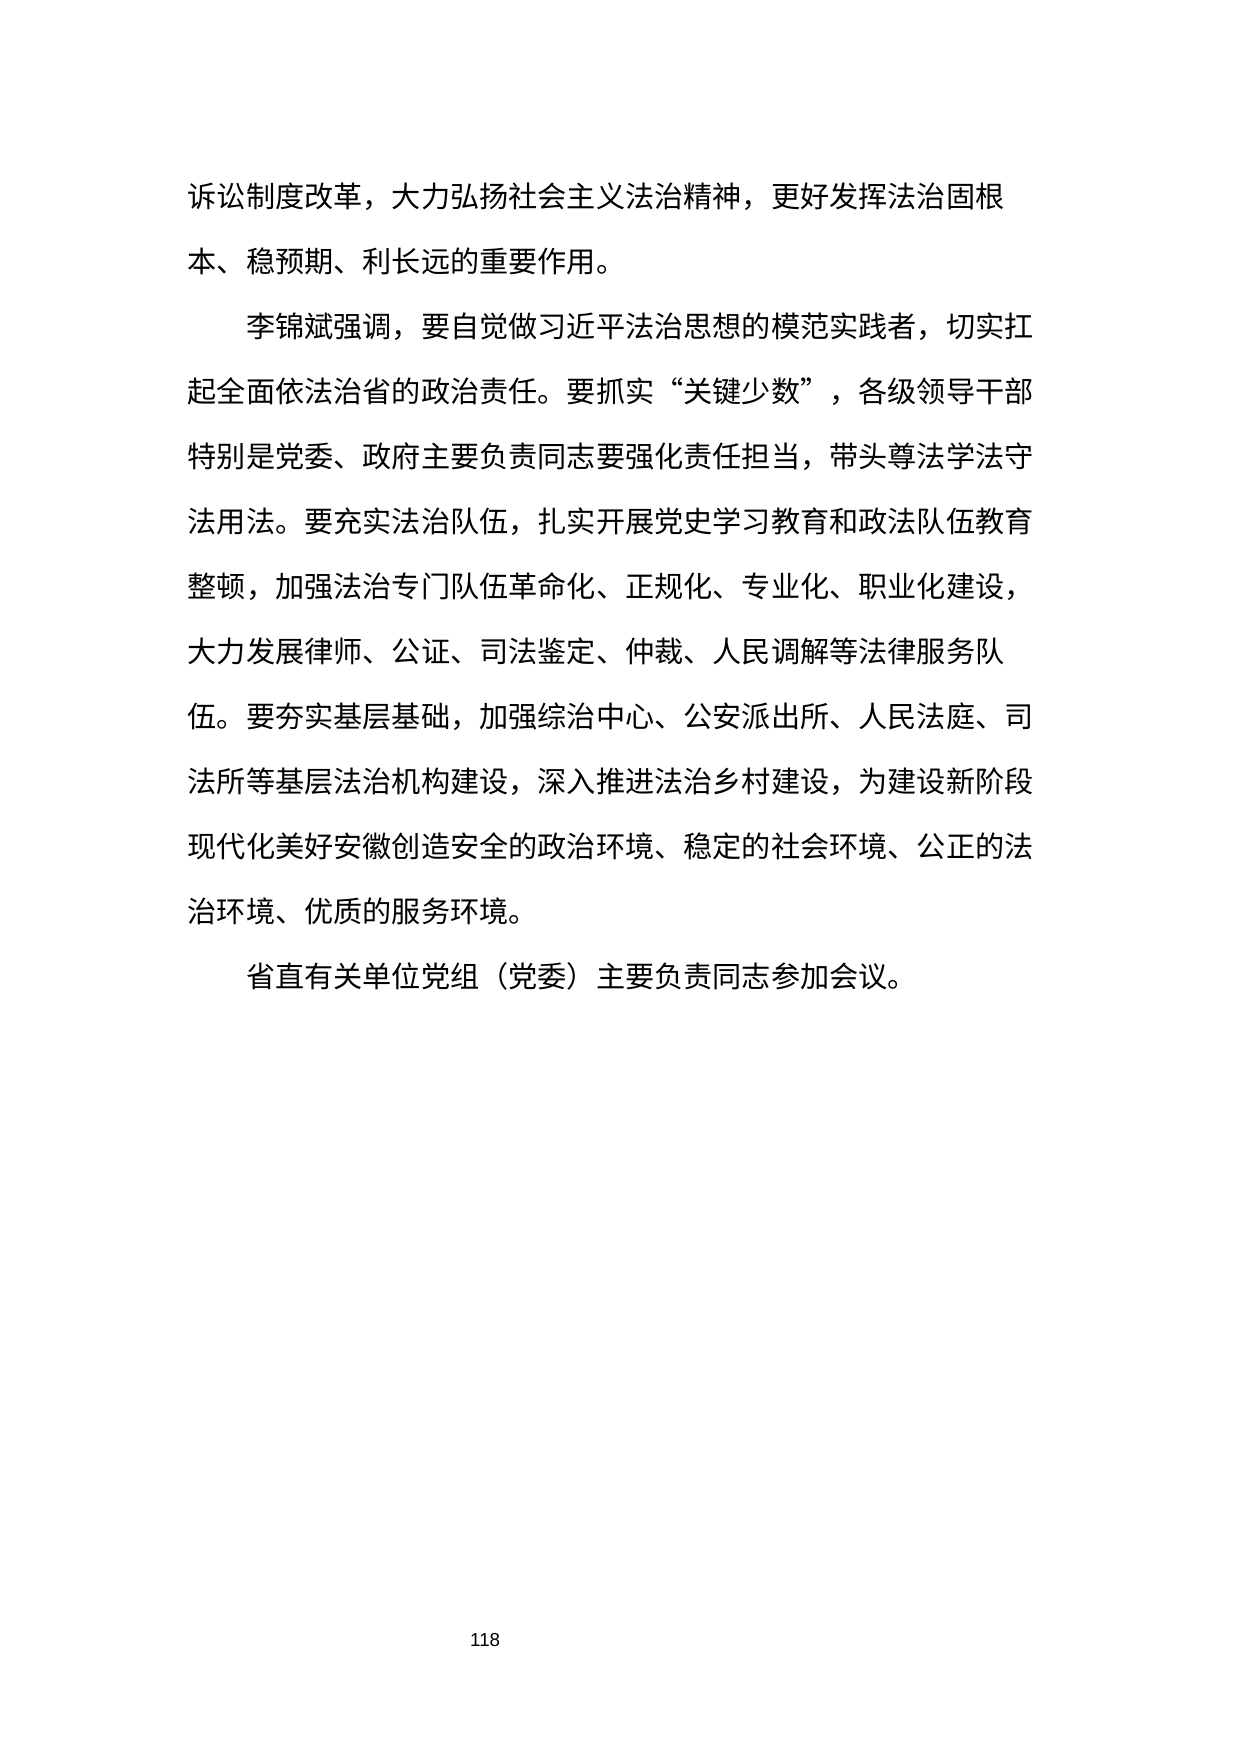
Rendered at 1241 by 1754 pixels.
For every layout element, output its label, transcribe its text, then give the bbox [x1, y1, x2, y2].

text 省直有关单位党组（党委）主要负责同志参加会议。 [187, 942, 1053, 1007]
text 李锦斌强调，要自觉做习近平法治思想的模范实践者，切实扛起全面依法治省的政治责任。要抓实“关键少数”，各级领导干部特别是党委、政府主要负责同志要强化责任担当，带头尊法学法守法用法。要充实法治队伍，扎实开展党史学习教育和政法队伍教育整顿，加强法治专门队伍革命化、正规化、专业化、职业化建设，大力发展律师、公证、司法鉴定、仲裁、人民调解等法律服务队伍。要夯实基层基础，加强综治中心、公安派出所、人民法庭、司法所等基层法治机构建设，深入推进法治乡村建设，为建设新阶段现代化美好安徽创造安全的政治环境、稳定的社会环境、公正的法治环境、优质的服务环境。 [187, 292, 1053, 942]
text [187, 162, 1053, 292]
